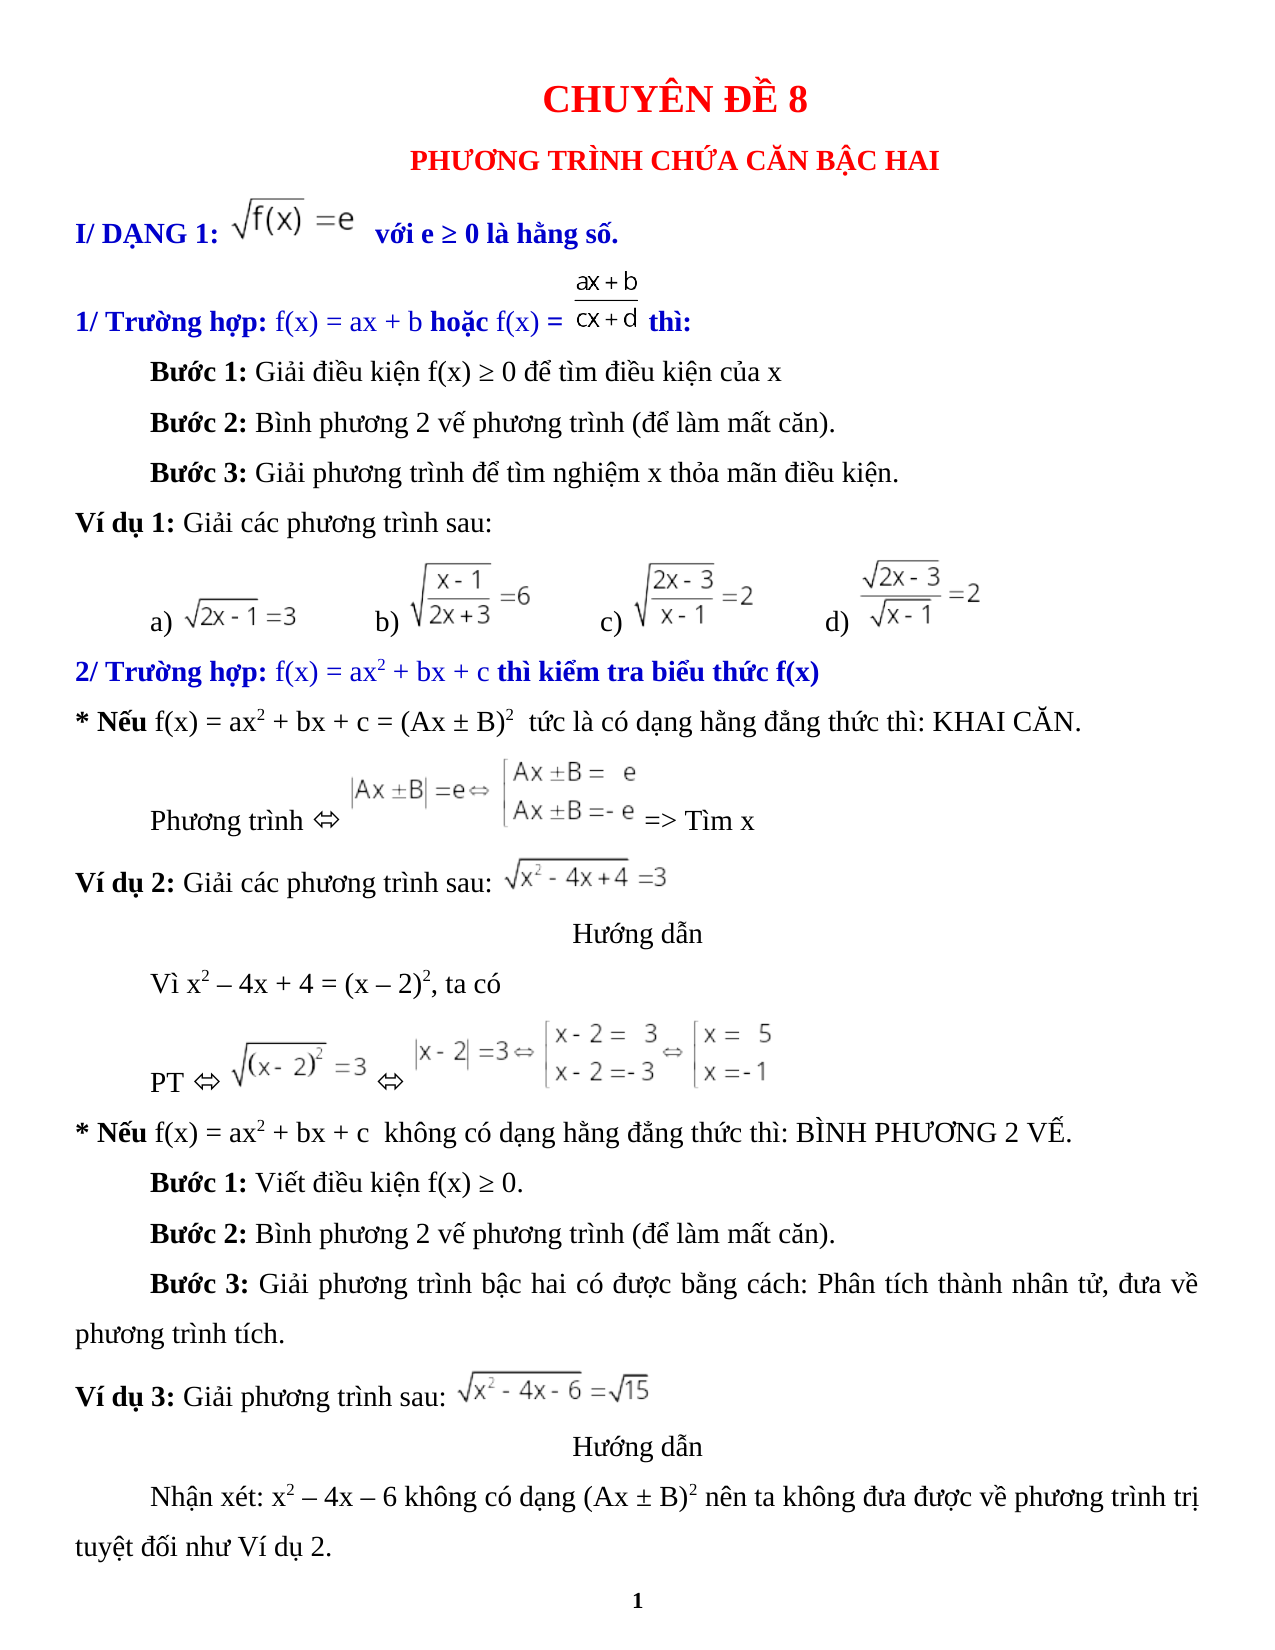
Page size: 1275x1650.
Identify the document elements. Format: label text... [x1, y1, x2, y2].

text Hướng dẫn [75, 916, 1200, 949]
text Bước 2: Bình phương 2 vế phương trình (để làm mất căn). [75, 405, 1200, 438]
text 2/ Trường hợp: f(x) = ax2 + bx + c thì kiểm tra biểu thức f(x) [75, 654, 1200, 688]
text Bước 1: Giải điều kiện f(x) ≥ 0 để tìm điều kiện của x [75, 354, 1200, 388]
text Phương trình => Tìm x [75, 755, 1200, 837]
text Vì x2 – 4x + 4 = (x – 2)2, ta có [75, 966, 1200, 1000]
text Bước 1: Viết điều kiện f(x) ≥ 0. [75, 1166, 1200, 1199]
text Bước 3: Giải phương trình bậc hai có được bằng cách: Phân tích thành nhân tử, đưa về phương trình tích. [75, 1266, 1200, 1350]
text Hướng dẫn [75, 1429, 1200, 1462]
text Bước 3: Giải phương trình để tìm nghiệm x thỏa mãn điều kiện. [75, 455, 1200, 488]
text CHUYÊN ĐỀ 8 [75, 75, 1200, 121]
text Ví dụ 2: Giải các phương trình sau: [75, 854, 1200, 899]
text Ví dụ 3: Giải phương trình sau: [75, 1367, 1200, 1412]
text I/ DẠNG 1: với e ≥ 0 là hằng số. [75, 193, 1200, 249]
text Nhận xét: x2 – 4x – 6 không có dạng (Ax ± B)2 nên ta không đưa được về phương trình trị tuyệt đối như Ví dụ 2. [75, 1479, 1200, 1563]
text a) b) c) d) [75, 556, 1200, 637]
text 1/ Trường hợp: f(x) = ax + b hoặc f(x) = thì: [75, 266, 1200, 338]
text Bước 2: Bình phương 2 vế phương trình (để làm mất căn). [75, 1216, 1200, 1249]
text * Nếu f(x) = ax2 + bx + c không có dạng hằng đẳng thức thì: BÌNH PHƯƠNG 2 VẾ. [75, 1115, 1200, 1149]
text PT [75, 1016, 1200, 1098]
text Ví dụ 1: Giải các phương trình sau: [75, 505, 1200, 539]
text PHƯƠNG TRÌNH CHỨA CĂN BẬC HAI [75, 143, 1200, 177]
text * Nếu f(x) = ax2 + bx + c = (Ax ± B)2 tức là có dạng hằng đẳng thức thì: KHAI CĂN. [75, 704, 1200, 738]
